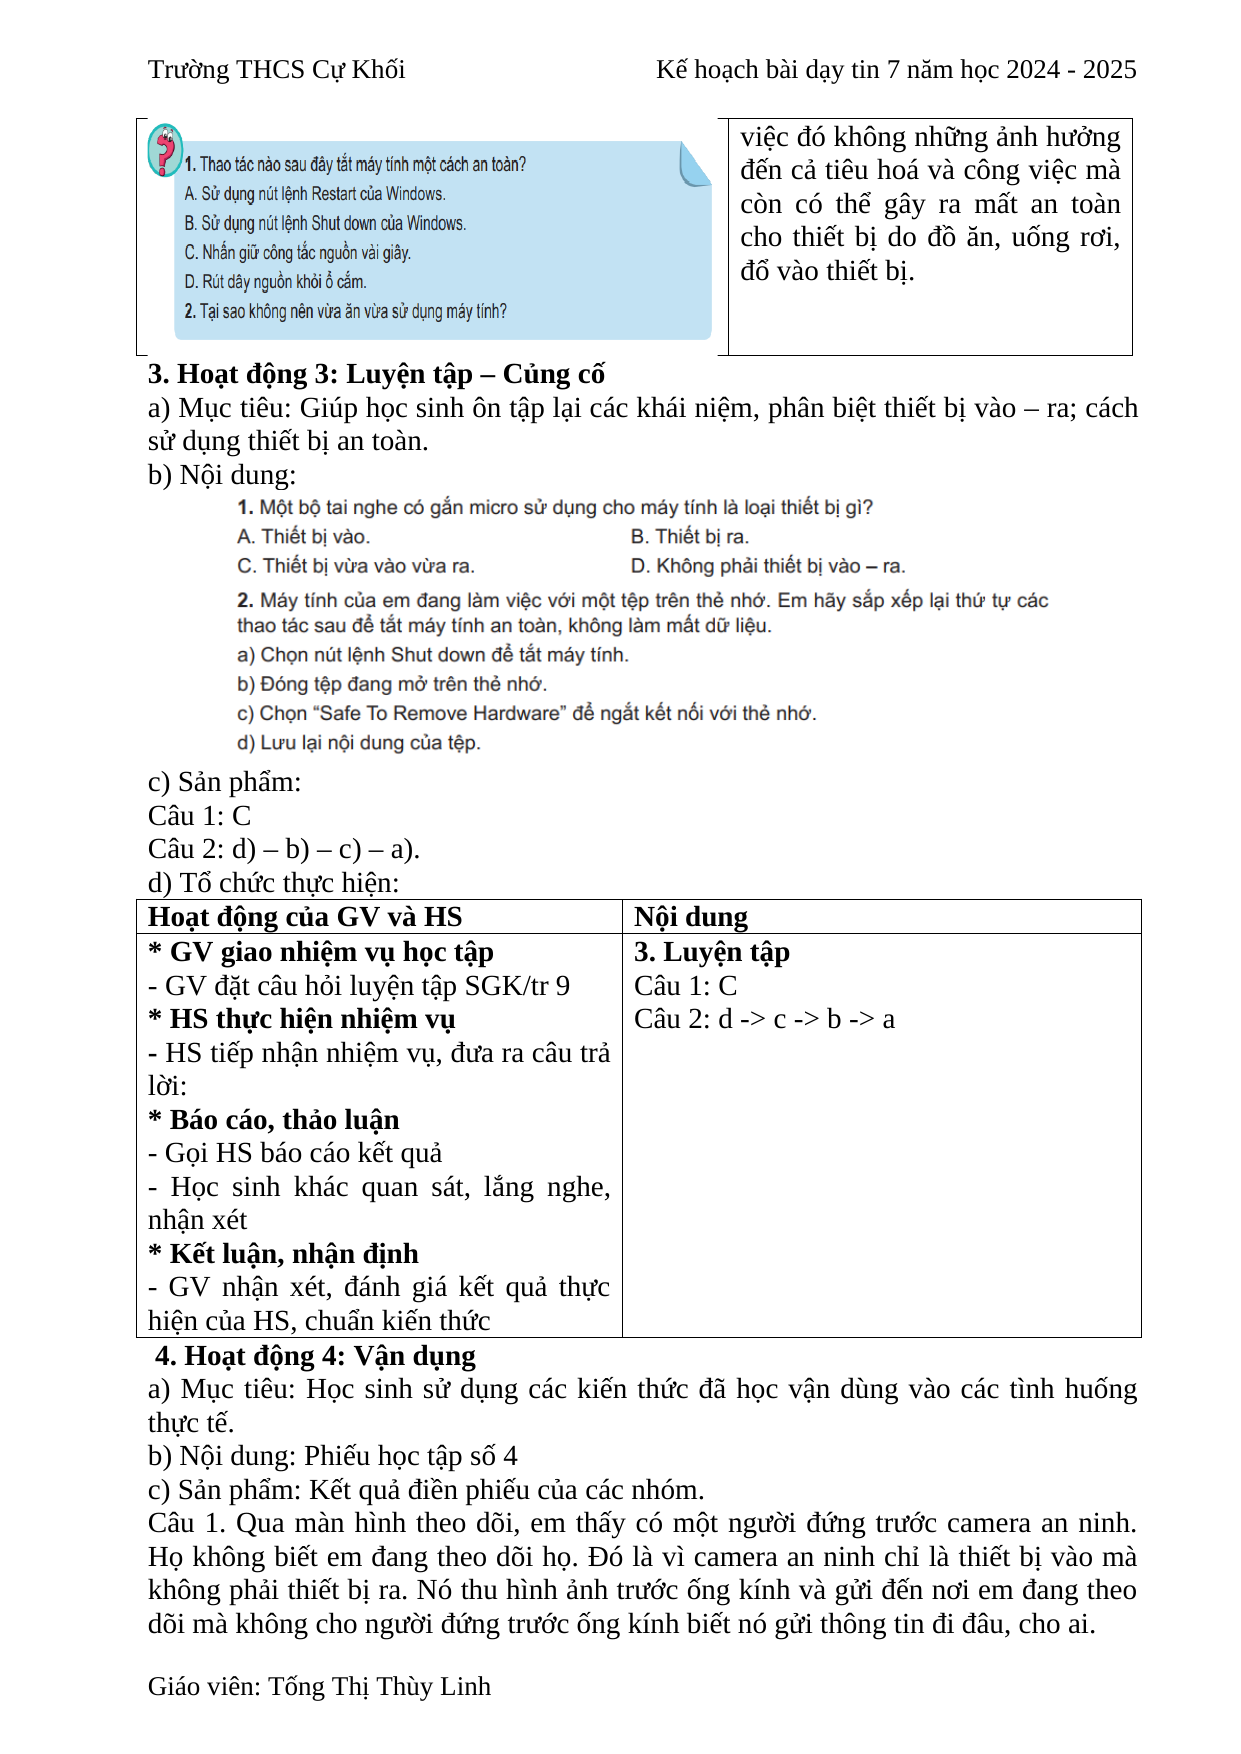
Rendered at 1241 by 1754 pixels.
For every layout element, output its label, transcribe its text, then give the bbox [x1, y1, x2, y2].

text a) Mục tiêu: Học sinh sử dụng các kiến thức đã học vận dùng vào các tình huống thực tế. [148, 1371, 1140, 1438]
picture [231, 490, 1056, 765]
text d) Tổ chức thực hiện: [148, 865, 1140, 898]
table_header Hoạt động của GV và HS [137, 900, 622, 933]
table_header Nội dung [623, 900, 1141, 933]
text 3. Hoạt động 3: Luyện tập – Củng cố [148, 356, 1140, 390]
text b) Nội dung: Phiếu học tập số 4 [148, 1438, 1140, 1472]
text Câu 1: C [148, 798, 1140, 831]
table_cell 3. Luyện tập Câu 1: C Câu 2: d -> c -> b -> a [623, 934, 1141, 1337]
text a) Mục tiêu: Giúp học sinh ôn tập lại các khái niệm, phân biệt thiết bị vào – ra; cách sử dụng thiết bị an toàn. [148, 390, 1140, 457]
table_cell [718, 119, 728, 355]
table_cell * GV giao nhiệm vụ học tập - GV đặt câu hỏi luyện tập SGK/tr 9 * HS thực hiện nhiệm vụ - HS tiếp nhận nhiệm vụ, đưa ra câu trả lời: * Báo cáo, thảo luận - Gọi HS báo cáo kết quả - Học sinh khác quan sát, lắng nghe, nhận xét * Kết luận, nhận định - GV nhận xét, đánh giá kết quả thực hiện của HS, chuẩn kiến thức [137, 934, 622, 1337]
text c) Sản phẩm: Kết quả điền phiếu của các nhóm. [148, 1472, 1140, 1505]
text Câu 2: d) – b) – c) – a). [148, 831, 1140, 865]
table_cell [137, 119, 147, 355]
text b) Nội dung: [148, 457, 1140, 490]
text Câu 1. Qua màn hình theo dõi, em thấy có một người đứng trước camera an ninh. Họ không biết em đang theo dõi họ. Đó là vì camera an ninh chỉ là thiết bị vào mà không phải thiết bị ra. Nó thu hình ảnh trước ống kính và gửi đến nơi em đang theo dõi mà không cho người đứng trước ống kính biết nó gửi thông tin đi đâu, cho ai. [148, 1505, 1140, 1639]
text 4. Hoạt động 4: Vận dụng [148, 1338, 1140, 1371]
text c) Sản phẩm: [148, 764, 1140, 798]
picture [147, 118, 718, 356]
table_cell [729, 119, 1132, 355]
